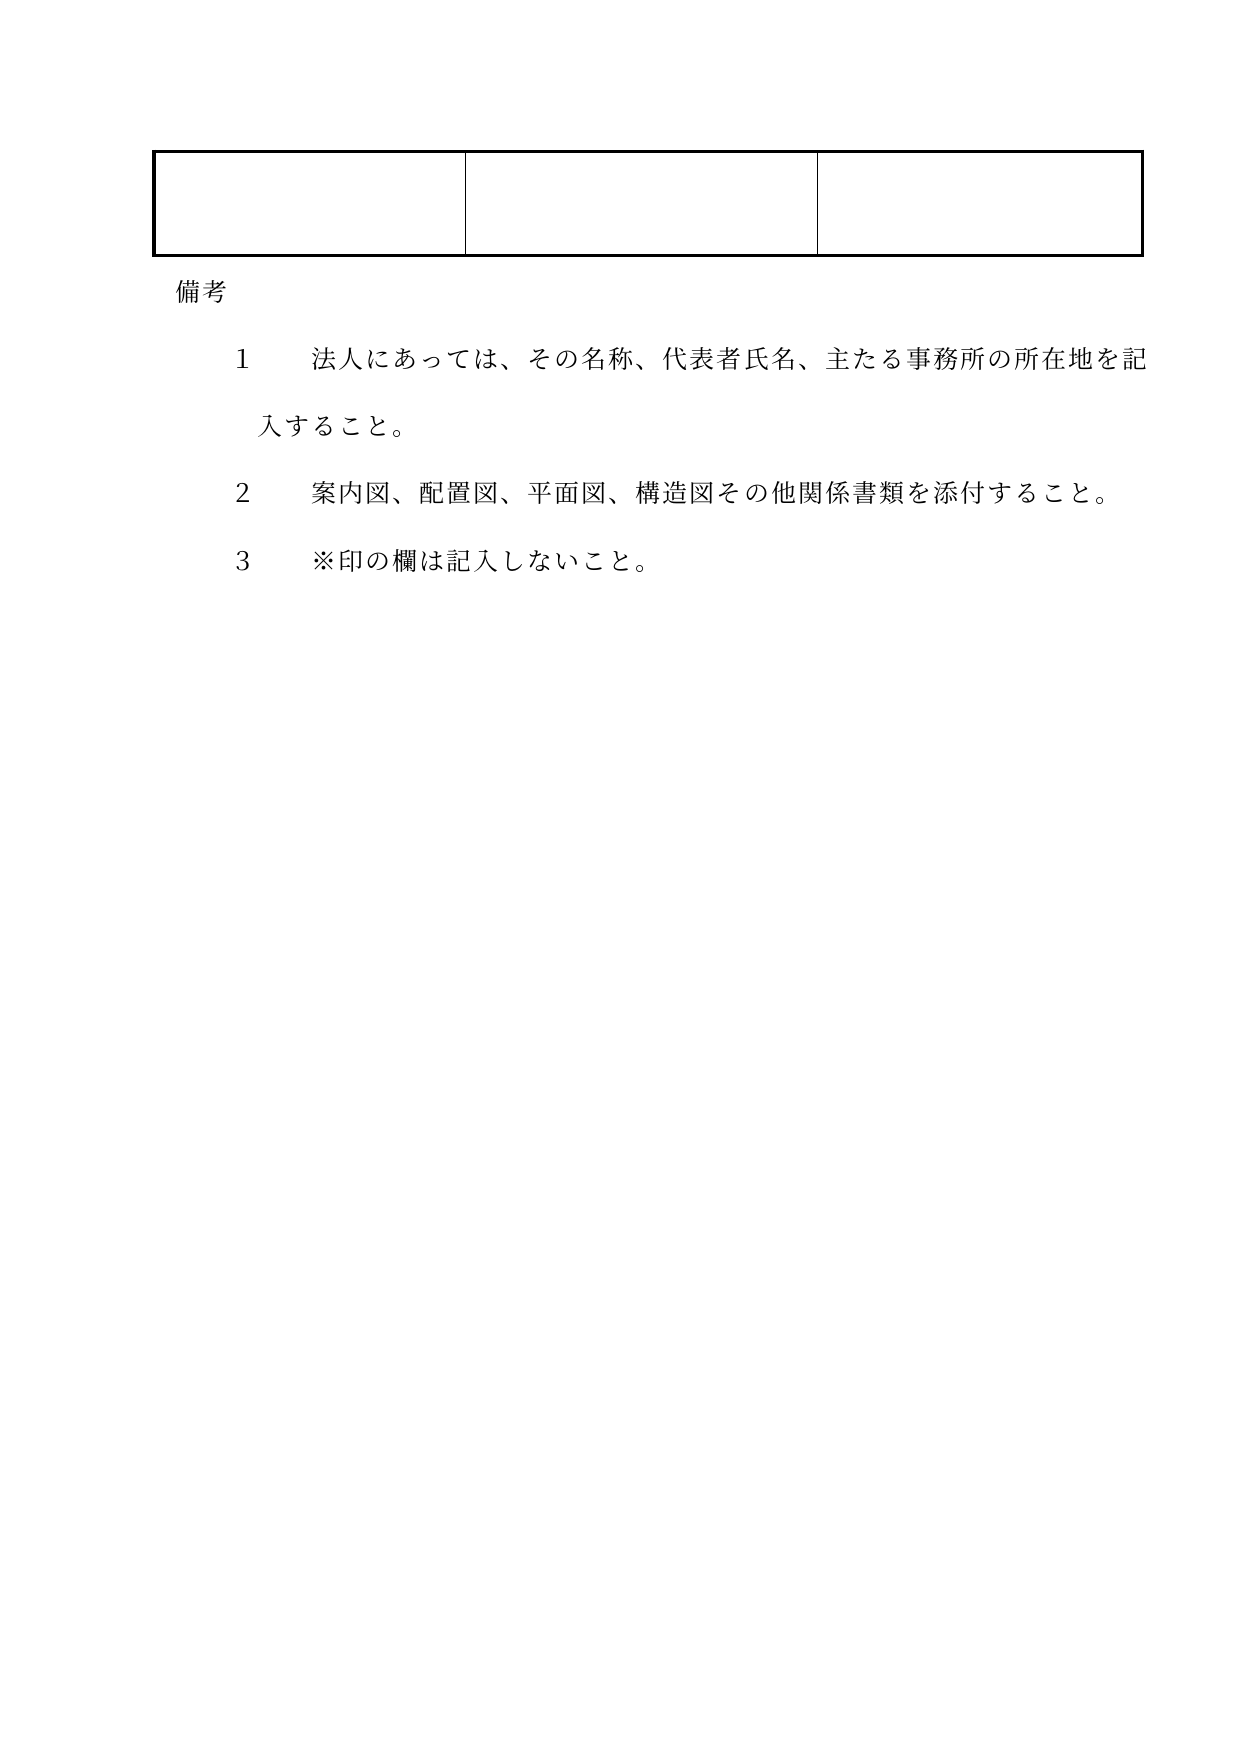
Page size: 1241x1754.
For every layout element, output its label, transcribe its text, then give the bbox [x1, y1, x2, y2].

text ２ 案内図、配置図、平面図、構造図その他関係書類を添付すること。 [148, 458, 1151, 526]
text ３ ※印の欄は記入しないこと。 [148, 526, 1151, 593]
text １ 法人にあっては、その名称、代表者氏名、主たる事務所の所在地を記 [148, 324, 1151, 391]
text 備考 [148, 257, 1151, 324]
text 入すること。 [148, 391, 1151, 458]
